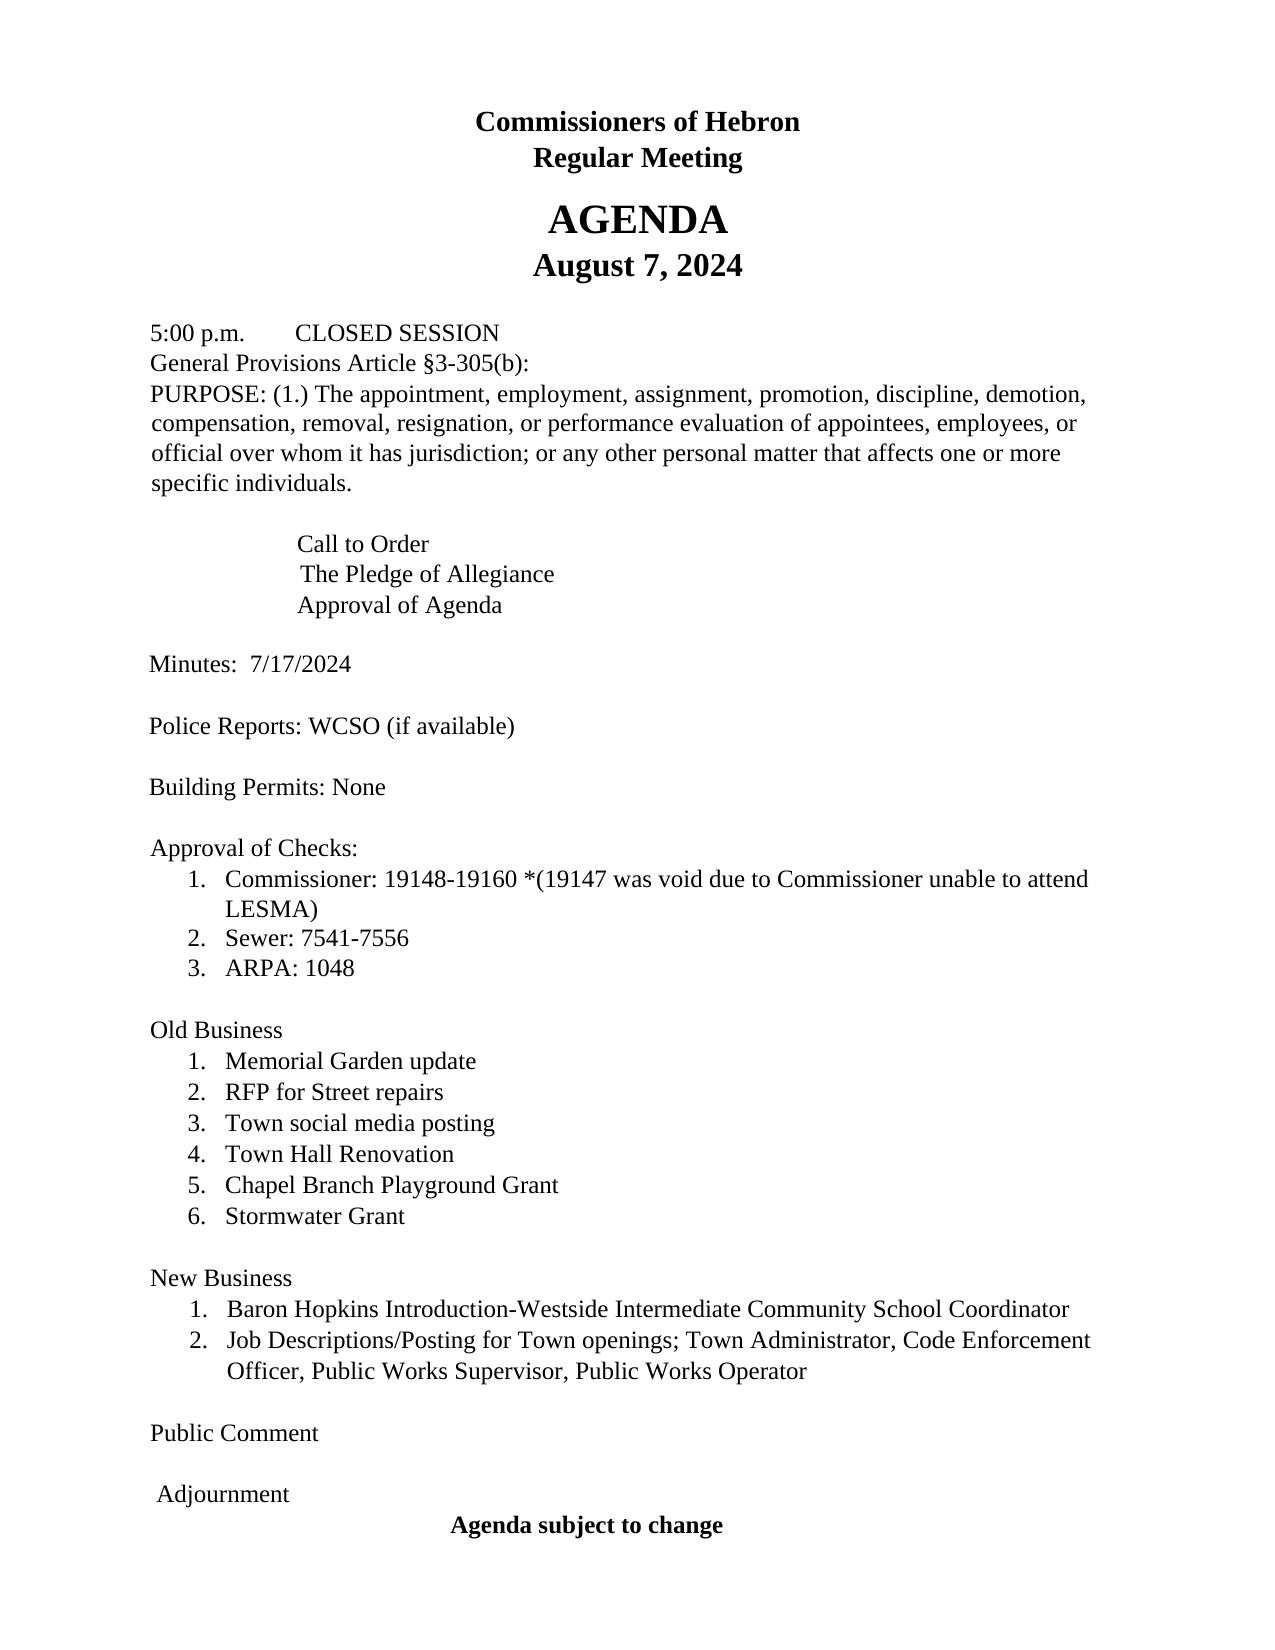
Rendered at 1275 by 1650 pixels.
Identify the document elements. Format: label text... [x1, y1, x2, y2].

text 5:00 p.m. CLOSED SESSION [150, 318, 1111, 346]
text New Business [150, 1263, 1111, 1292]
text August 7, 2024 [164, 246, 1111, 284]
text Minutes: 7/17/2024 [148, 649, 1111, 678]
text Call to Order [148, 529, 1111, 558]
list ARPA: 1048 [187, 953, 1111, 982]
list Sewer: 7541-7556 [187, 923, 1111, 952]
text Public Comment [150, 1418, 1111, 1447]
list Baron Hopkins Introduction-Westside Intermediate Community School Coordinator [189, 1294, 1111, 1323]
text PURPOSE: (1.) The appointment, employment, assignment, promotion, discipline, demotion, compensation, removal, resignation, or performance evaluation of appointees, employees, or official over whom it has jurisdiction; or any other personal matter that affects one or more specific individuals. [150, 379, 1111, 496]
list Memorial Garden update [187, 1046, 1111, 1074]
list RFP for Street repairs [187, 1077, 1111, 1106]
list Commissioner: 19148-19160 *(19147 was void due to Commissioner unable to attend LESMA) [187, 864, 1111, 923]
text Agenda subject to change [150, 1511, 1023, 1539]
text Approval of Agenda [148, 590, 1111, 619]
subtitle AGENDA [164, 194, 1111, 242]
text The Pledge of Allegiance [300, 559, 1111, 588]
list Town social media posting [187, 1108, 1111, 1137]
text Commissioners of Hebron [164, 104, 1111, 137]
list Job Descriptions/Posting for Town openings; Town Administrator, Code Enforcement Officer, Public Works Supervisor, Public Works Operator [189, 1325, 1111, 1385]
list Town Hall Renovation [187, 1139, 1111, 1168]
list Chapel Branch Playground Grant [187, 1170, 1111, 1199]
text Old Business [150, 1015, 1111, 1043]
list Stormwater Grant [187, 1201, 1111, 1230]
text Regular Meeting [150, 140, 1111, 173]
text Building Permits: None [148, 772, 1111, 801]
text Adjournment [150, 1479, 1111, 1508]
text General Provisions Article §3-305(b): [150, 348, 1111, 377]
text Approval of Checks: [150, 833, 1111, 862]
text Police Reports: WCSO (if available) [148, 711, 1111, 739]
